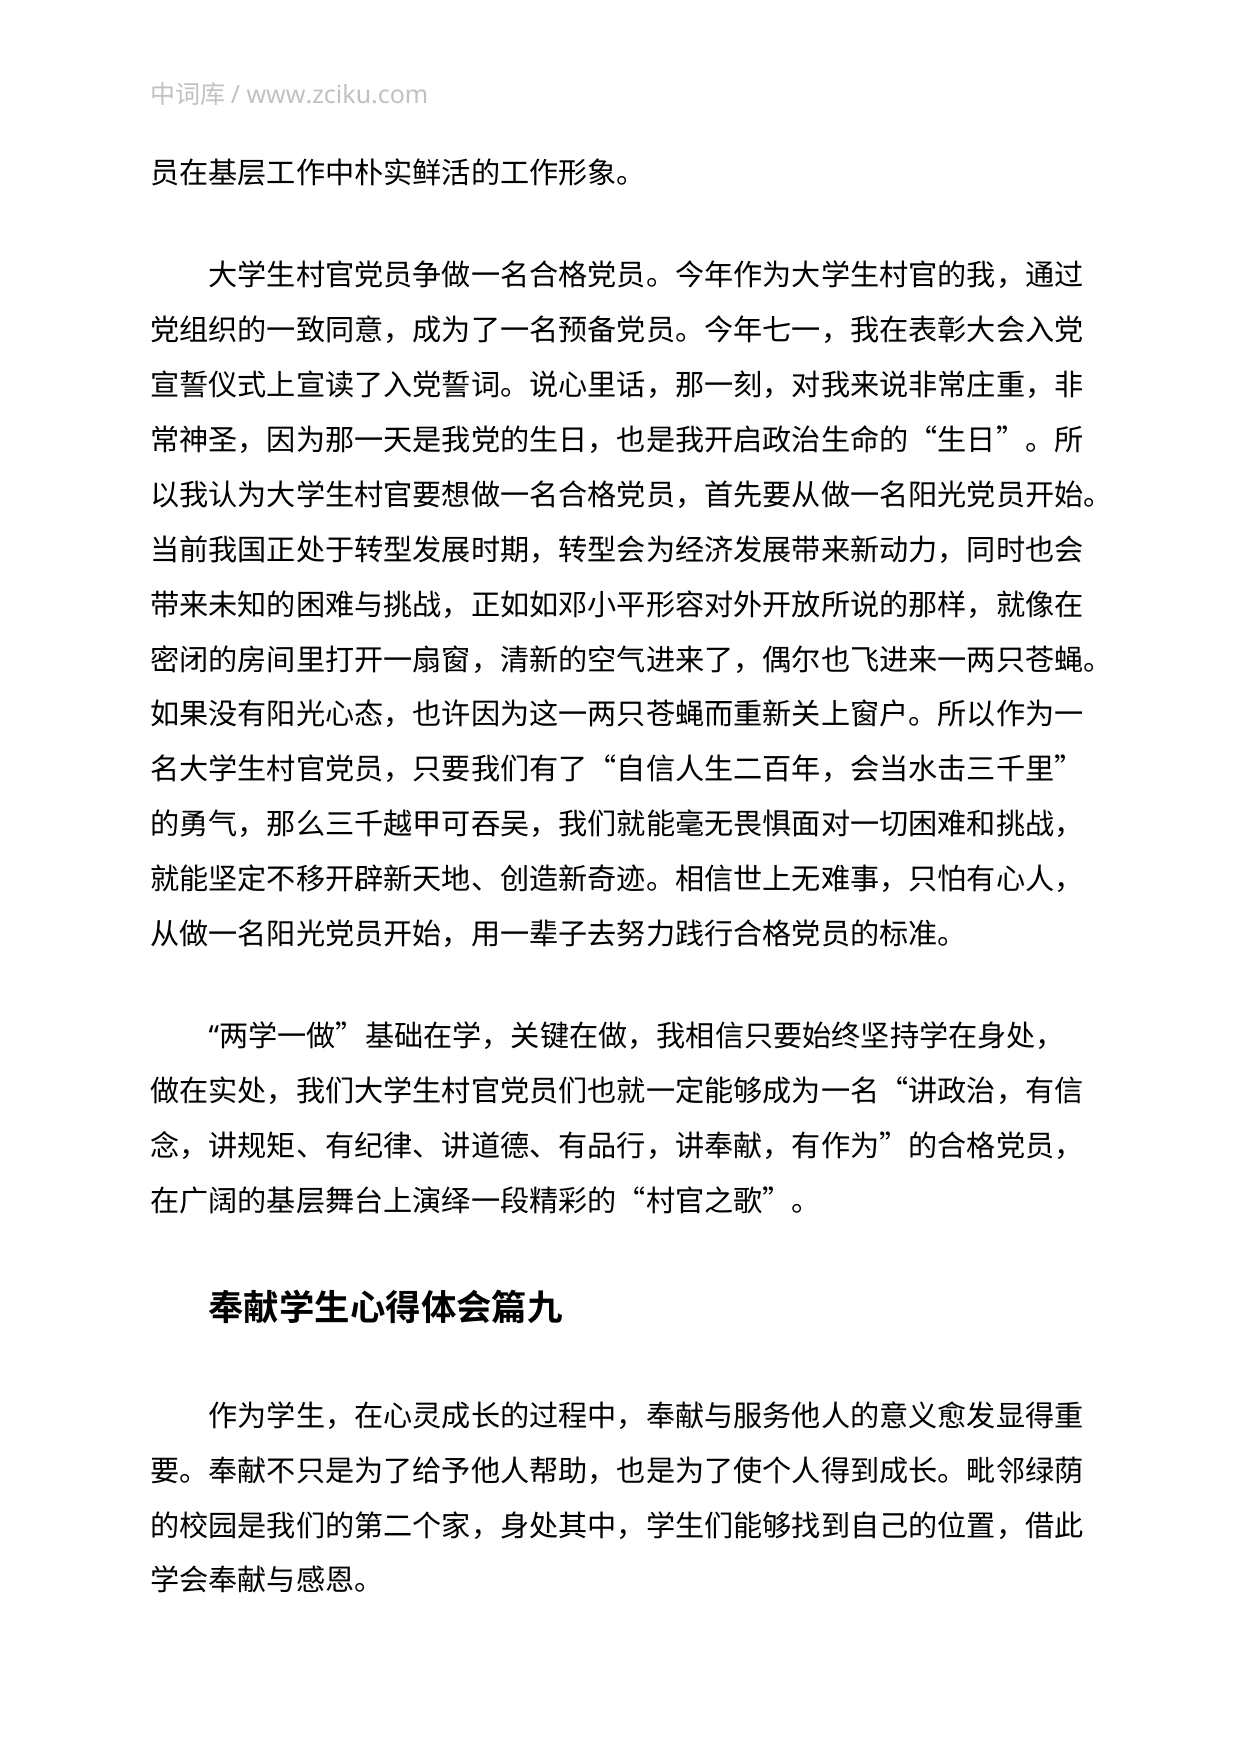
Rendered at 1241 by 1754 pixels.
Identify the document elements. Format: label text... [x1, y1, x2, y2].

text 大学生村官党员争做一名合格党员。今年作为大学生村官的我，通过党组织的一致同意，成为了一名预备党员。今年七一，我在表彰大会入党宣誓仪式上宣读了入党誓词。说心里话，那一刻，对我来说非常庄重，非常神圣，因为那一天是我党的生日，也是我开启政治生命的“生日”。所以我认为大学生村官要想做一名合格党员，首先要从做一名阳光党员开始。当前我国正处于转型发展时期，转型会为经济发展带来新动力，同时也会带来未知的困难与挑战，正如如邓小平形容对外开放所说的那样，就像在密闭的房间里打开一扇窗，清新的空气进来了，偶尔也飞进来一两只苍蝇。如果没有阳光心态，也许因为这一两只苍蝇而重新关上窗户。所以作为一名大学生村官党员，只要我们有了“自信人生二百年，会当水击三千里”的勇气，那么三千越甲可吞吴，我们就能毫无畏惧面对一切困难和挑战，就能坚定不移开辟新天地、创造新奇迹。相信世上无难事，只怕有心人，从做一名阳光党员开始，用一辈子去努力践行合格党员的标准。 [150, 252, 1090, 953]
text 作为学生，在心灵成长的过程中，奉献与服务他人的意义愈发显得重要。奉献不只是为了给予他人帮助，也是为了使个人得到成长。毗邻绿荫的校园是我们的第二个家，身处其中，学生们能够找到自己的位置，借此学会奉献与感恩。 [150, 1392, 1090, 1599]
text 奉献学生心得体会篇九 [150, 1279, 1090, 1330]
text “两学一做”基础在学，关键在做，我相信只要始终坚持学在身处，做在实处，我们大学生村官党员们也就一定能够成为一名“讲政治，有信念，讲规矩、有纪律、讲道德、有品行，讲奉献，有作为”的合格党员，在广阔的基层舞台上演绎一段精彩的“村官之歌”。 [150, 1012, 1090, 1219]
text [150, 150, 1090, 192]
